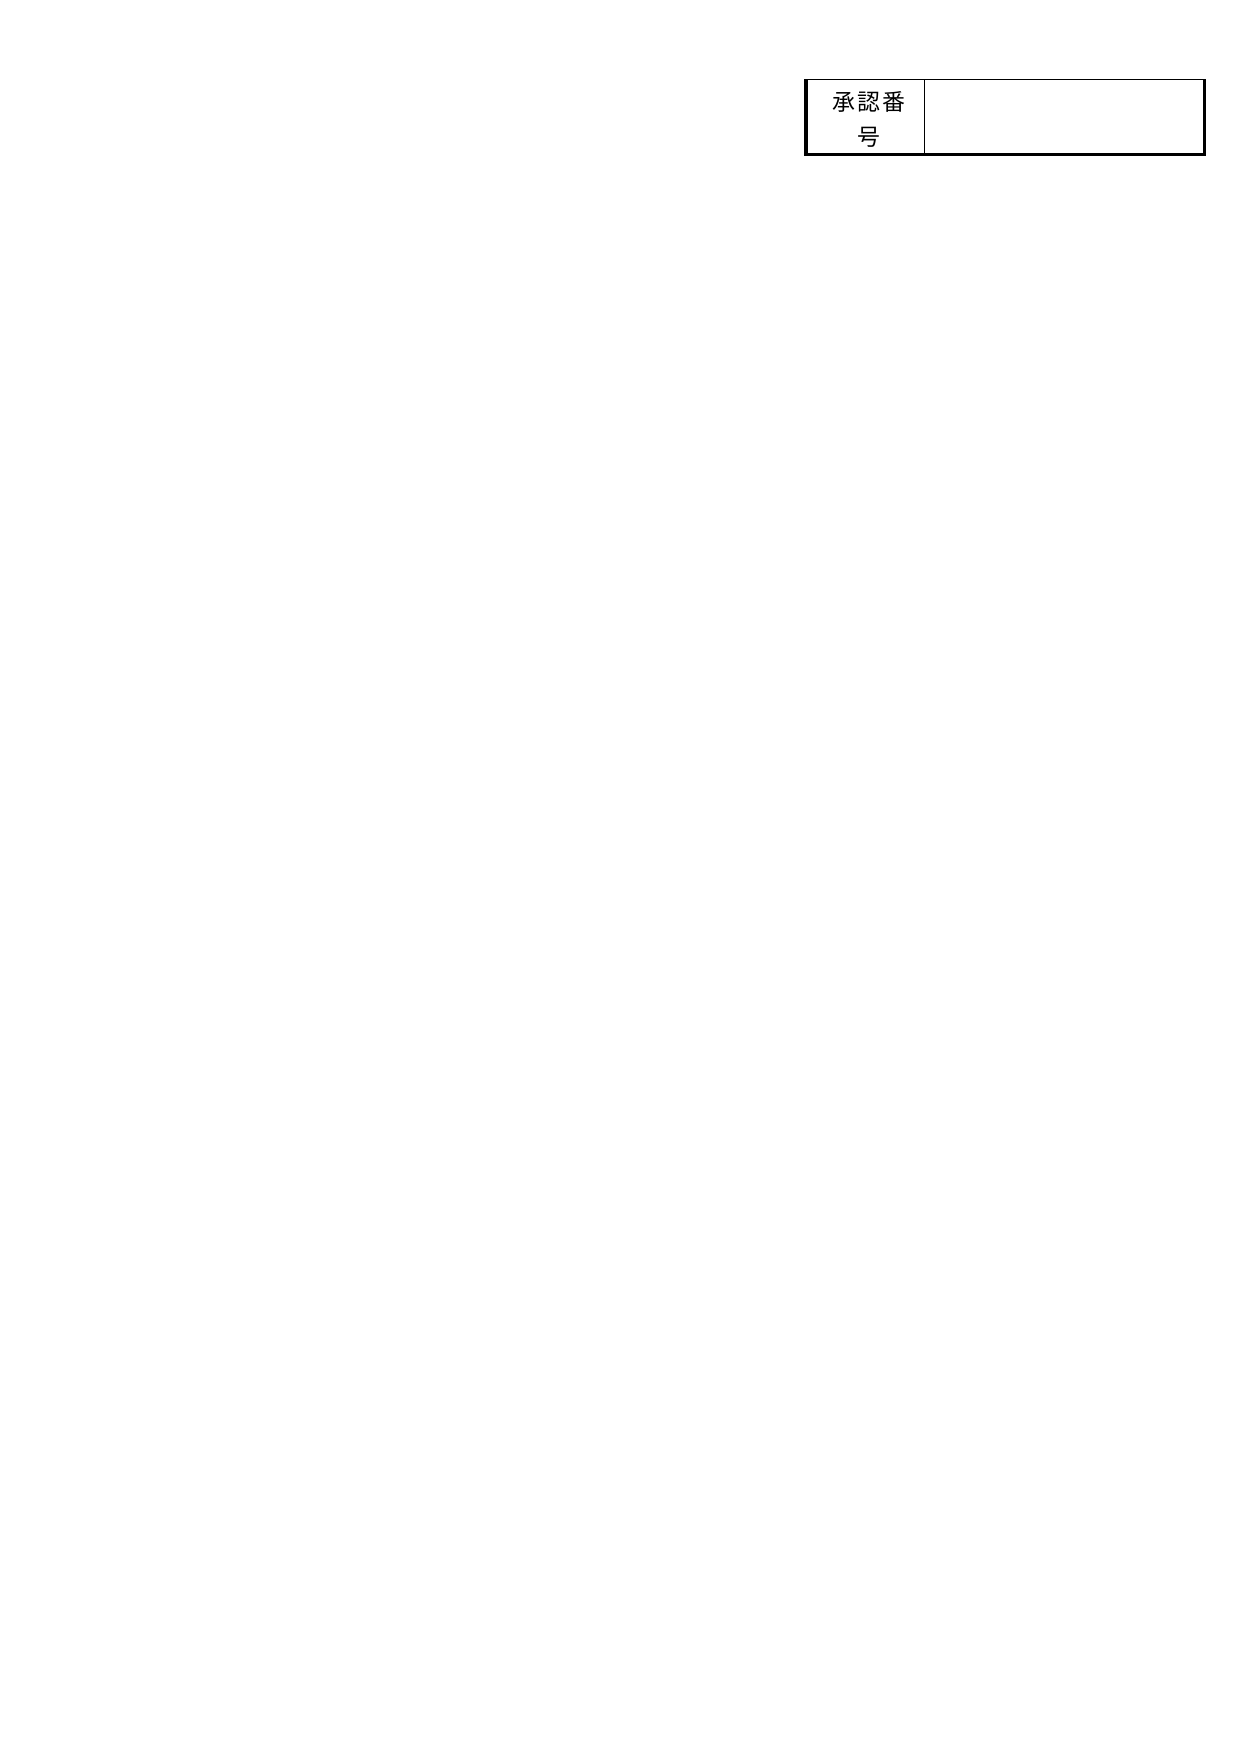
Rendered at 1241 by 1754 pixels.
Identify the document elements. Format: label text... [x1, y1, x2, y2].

table_cell [925, 80, 1203, 152]
table_cell 承認番号 [808, 80, 924, 152]
